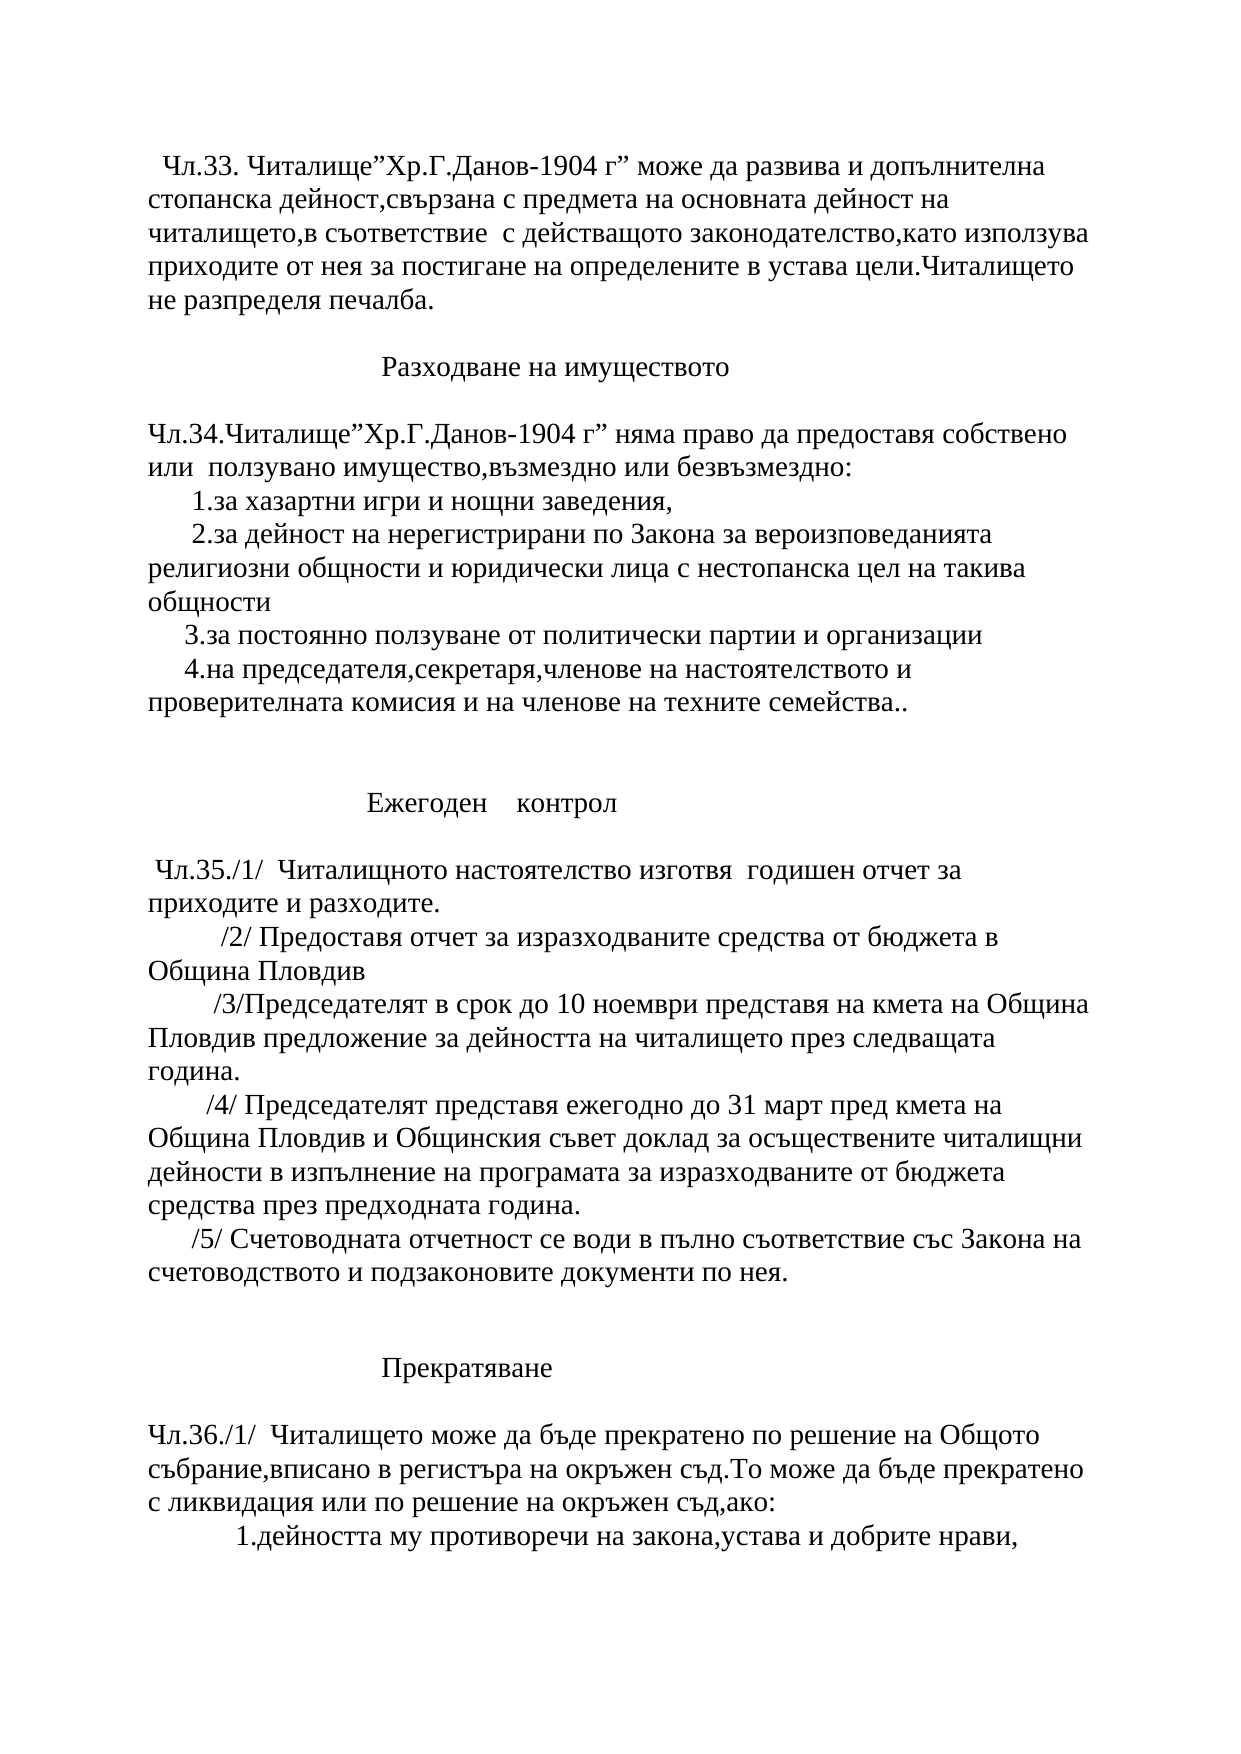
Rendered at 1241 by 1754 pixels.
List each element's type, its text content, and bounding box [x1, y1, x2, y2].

text Чл.35./1/ Читалищното настоятелство изготвя годишен отчет за приходите и разходите. [148, 852, 1093, 919]
text Чл.33. Читалище”Хр.Г.Данов-1904 г” може да развива и допълнителна стопанска дейност,свързана с предмета на основната дейност на читалището,в съответствие с действащото законодателство,като използува приходите от нея за постигане на определените в устава цели.Читалището не разпределя печалба. [148, 148, 1093, 315]
text 1.за хазартни игри и нощни заведения, [148, 483, 1093, 517]
text 1.дейността му противоречи на закона,устава и добрите нрави, [148, 1518, 1093, 1552]
text /4/ Председателят представя ежегодно до 31 март пред кмета на Община Пловдив и Общинския съвет доклад за осъществените читалищни дейности в изпълнение на програмата за изразходваните от бюджета средства през предходната година. [148, 1087, 1093, 1221]
text /3/Председателят в срок до 10 ноември представя на кмета на Община Пловдив предложение за дейността на читалището през следващата година. [148, 986, 1093, 1087]
text /2/ Предоставя отчет за изразходваните средства от бюджета в Община Пловдив [148, 919, 1093, 986]
text 2.за дейност на нерегистрирани по Закона за вероизповеданията религиозни общности и юридически лица с нестопанска цел на такива общности [148, 517, 1093, 617]
text 3.за постоянно ползуване от политически партии и организации [148, 617, 1093, 651]
text /5/ Счетоводната отчетност се води в пълно съответствие със Закона на счетоводството и подзаконовите документи по нея. [148, 1221, 1093, 1288]
text Разходване на имуществото [148, 349, 1093, 382]
text Прекратяване [148, 1350, 1093, 1384]
text Чл.36./1/ Читалището може да бъде прекратено по решение на Общото събрание,вписано в регистъра на окръжен съд.То може да бъде прекратено с ликвидация или по решение на окръжен съд,ако: [148, 1417, 1093, 1518]
text 4.на председателя,секретаря,членове на настоятелството и проверителната комисия и на членове на техните семейства.. [148, 651, 1093, 718]
text Чл.34.Читалище”Хр.Г.Данов-1904 г” няма право да предоставя собствено или ползувано имущество,възмездно или безвъзмездно: [148, 416, 1093, 483]
text Ежегоден контрол [148, 785, 1093, 818]
